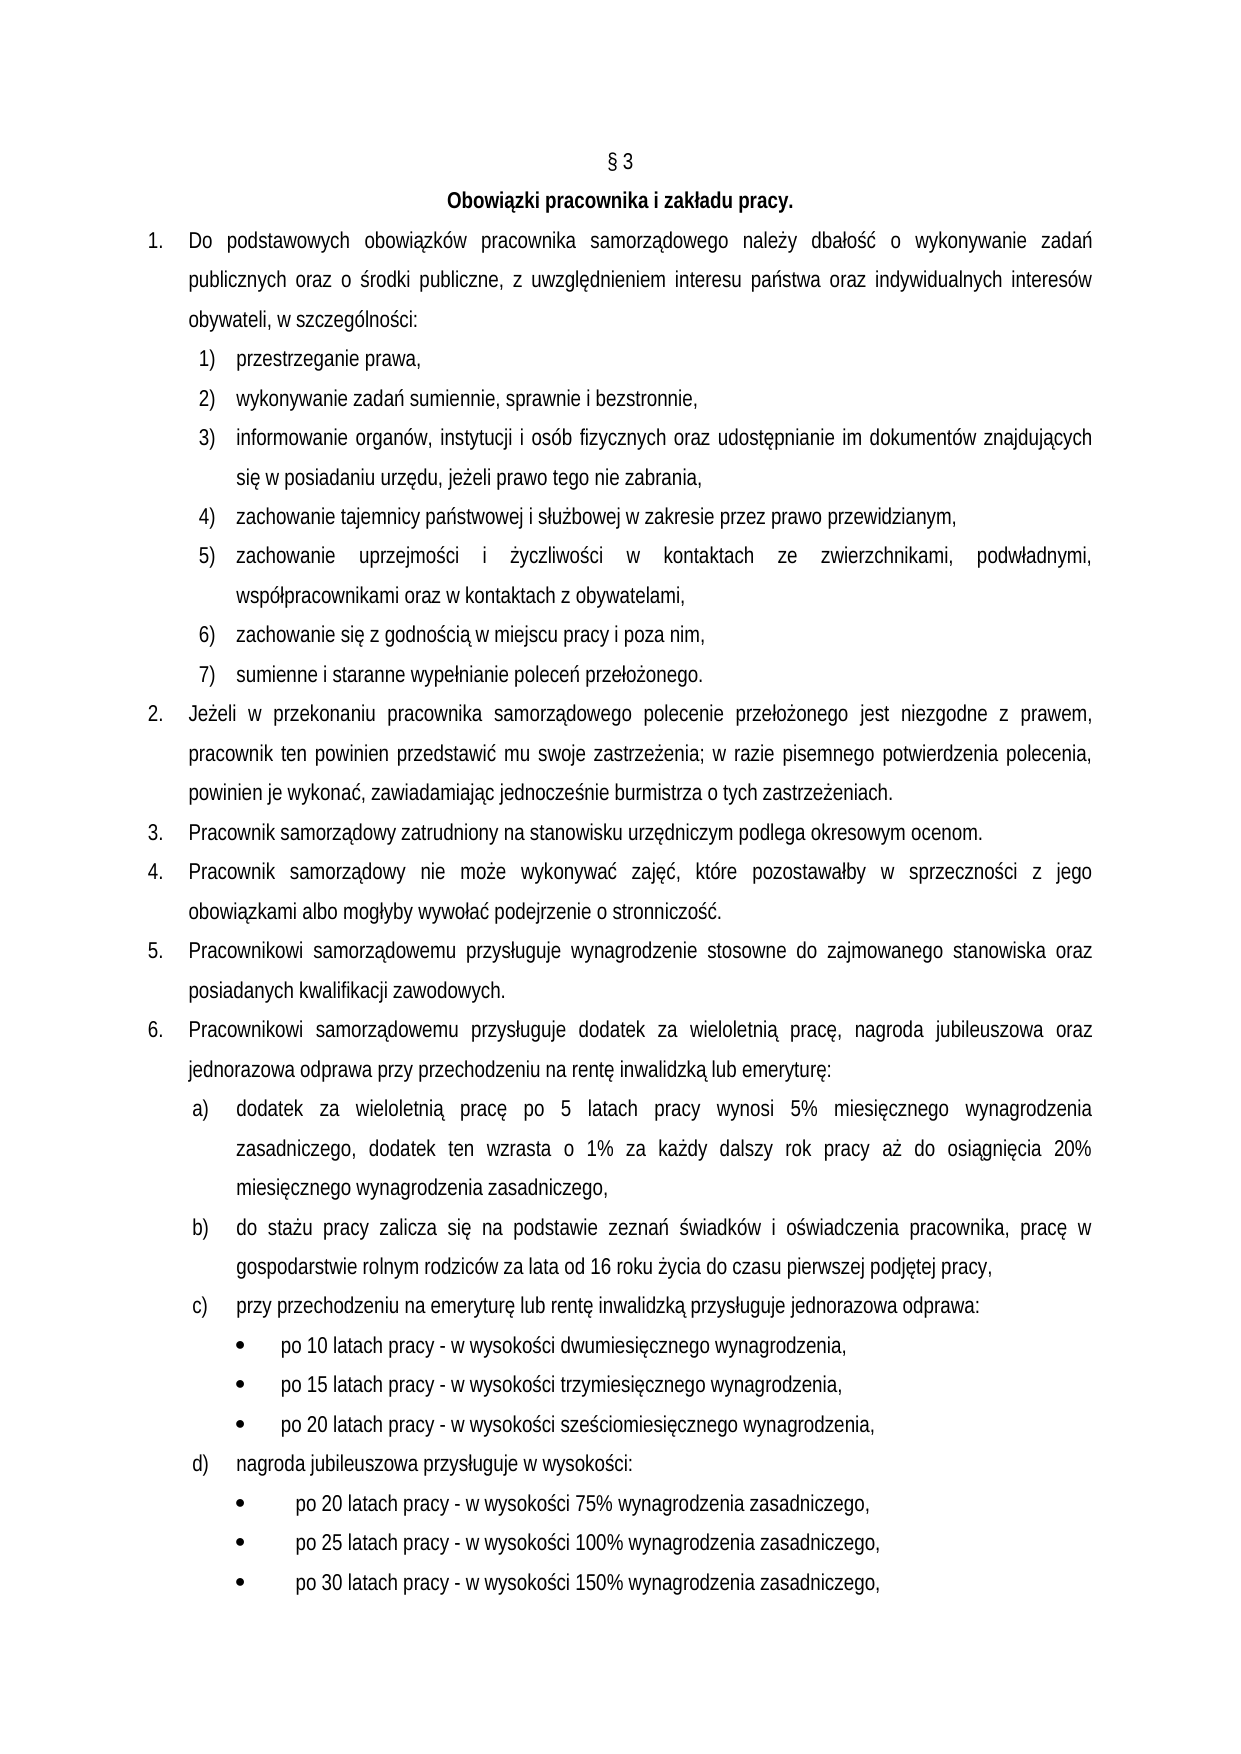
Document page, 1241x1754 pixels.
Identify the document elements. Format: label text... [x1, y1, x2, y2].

list po 15 latach pracy - w wysokości trzymiesięcznego wynagrodzenia, [236, 1371, 1093, 1398]
text Obowiązki pracownika i zakładu pracy. [148, 187, 1093, 213]
list przy przechodzeniu na emeryturę lub rentę inwalidzką przysługuje jednorazowa odprawa: [192, 1292, 1093, 1319]
list wykonywanie zadań sumiennie, sprawnie i bezstronnie, [199, 384, 1093, 411]
list Pracownik samorządowy nie może wykonywać zajęć, które pozostawałby w sprzeczności z jego obowiązkami albo mogłyby wywołać podejrzenie o stronniczość. [148, 858, 1093, 924]
list Do podstawowych obowiązków pracownika samorządowego należy dbałość o wykonywanie zadań publicznych oraz o środki publiczne, z uwzględnieniem interesu państwa oraz indywidualnych interesów obywateli, w szczególności: [148, 227, 1093, 332]
list zachowanie się z godnością w miejscu pracy i poza nim, [199, 621, 1093, 648]
list Jeżeli w przekonaniu pracownika samorządowego polecenie przełożonego jest niezgodne z prawem, pracownik ten powinien przedstawić mu swoje zastrzeżenia; w razie pisemnego potwierdzenia polecenia, powinien je wykonać, zawiadamiając jednocześnie burmistrza o tych zastrzeżeniach. [148, 700, 1093, 806]
list do stażu pracy zalicza się na podstawie zeznań świadków i oświadczenia pracownika, pracę w gospodarstwie rolnym rodziców za lata od 16 roku życia do czasu pierwszej podjętej pracy, [192, 1213, 1093, 1279]
list po 10 latach pracy - w wysokości dwumiesięcznego wynagrodzenia, [236, 1332, 1093, 1358]
list informowanie organów, instytucji i osób fizycznych oraz udostępnianie im dokumentów znajdujących się w posiadaniu urzędu, jeżeli prawo tego nie zabrania, [199, 424, 1093, 490]
list po 25 latach pracy - w wysokości 100% wynagrodzenia zasadniczego, [236, 1529, 1093, 1556]
text § 3 [148, 148, 1093, 174]
list nagroda jubileuszowa przysługuje w wysokości: [192, 1450, 1093, 1477]
list po 30 latach pracy - w wysokości 150% wynagrodzenia zasadniczego, [236, 1569, 1093, 1595]
list zachowanie tajemnicy państwowej i służbowej w zakresie przez prawo przewidzianym, [199, 503, 1093, 529]
list Pracownikowi samorządowemu przysługuje dodatek za wieloletnią pracę, nagroda jubileuszowa oraz jednorazowa odprawa przy przechodzeniu na rentę inwalidzką lub emeryturę: [148, 1016, 1093, 1082]
list przestrzeganie prawa, [199, 345, 1093, 371]
list dodatek za wieloletnią pracę po 5 latach pracy wynosi 5% miesięcznego wynagrodzenia zasadniczego, dodatek ten wzrasta o 1% za każdy dalszy rok pracy aż do osiągnięcia 20% miesięcznego wynagrodzenia zasadniczego, [192, 1095, 1093, 1200]
list po 20 latach pracy - w wysokości 75% wynagrodzenia zasadniczego, [236, 1490, 1093, 1516]
list zachowanie uprzejmości i życzliwości w kontaktach ze zwierzchnikami, podwładnymi, współpracownikami oraz w kontaktach z obywatelami, [199, 542, 1093, 608]
list sumienne i staranne wypełnianie poleceń przełożonego. [199, 661, 1093, 687]
list Pracownik samorządowy zatrudniony na stanowisku urzędniczym podlega okresowym ocenom. [148, 819, 1093, 845]
list Pracownikowi samorządowemu przysługuje wynagrodzenie stosowne do zajmowanego stanowiska oraz posiadanych kwalifikacji zawodowych. [148, 937, 1093, 1003]
list po 20 latach pracy - w wysokości sześciomiesięcznego wynagrodzenia, [236, 1411, 1093, 1437]
